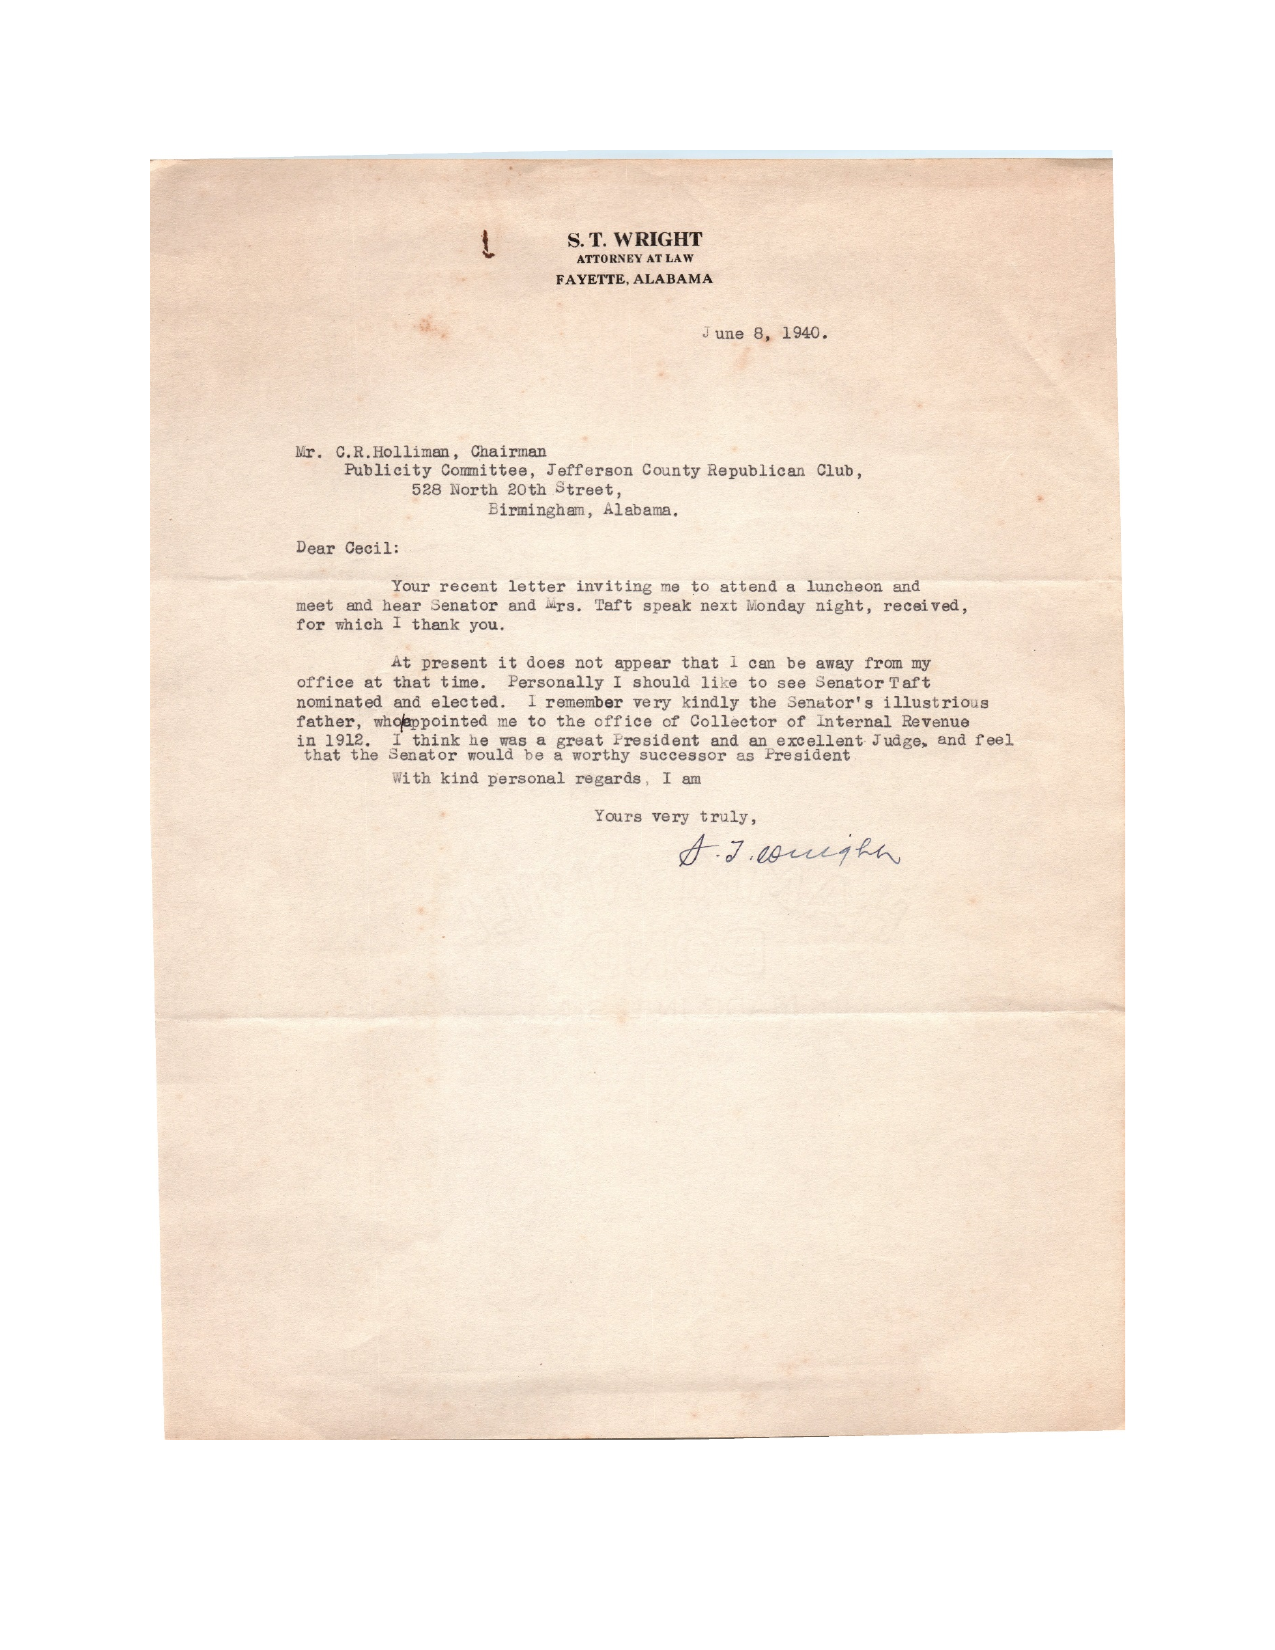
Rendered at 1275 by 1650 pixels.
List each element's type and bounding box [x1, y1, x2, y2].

picture [150, 150, 1125, 1440]
